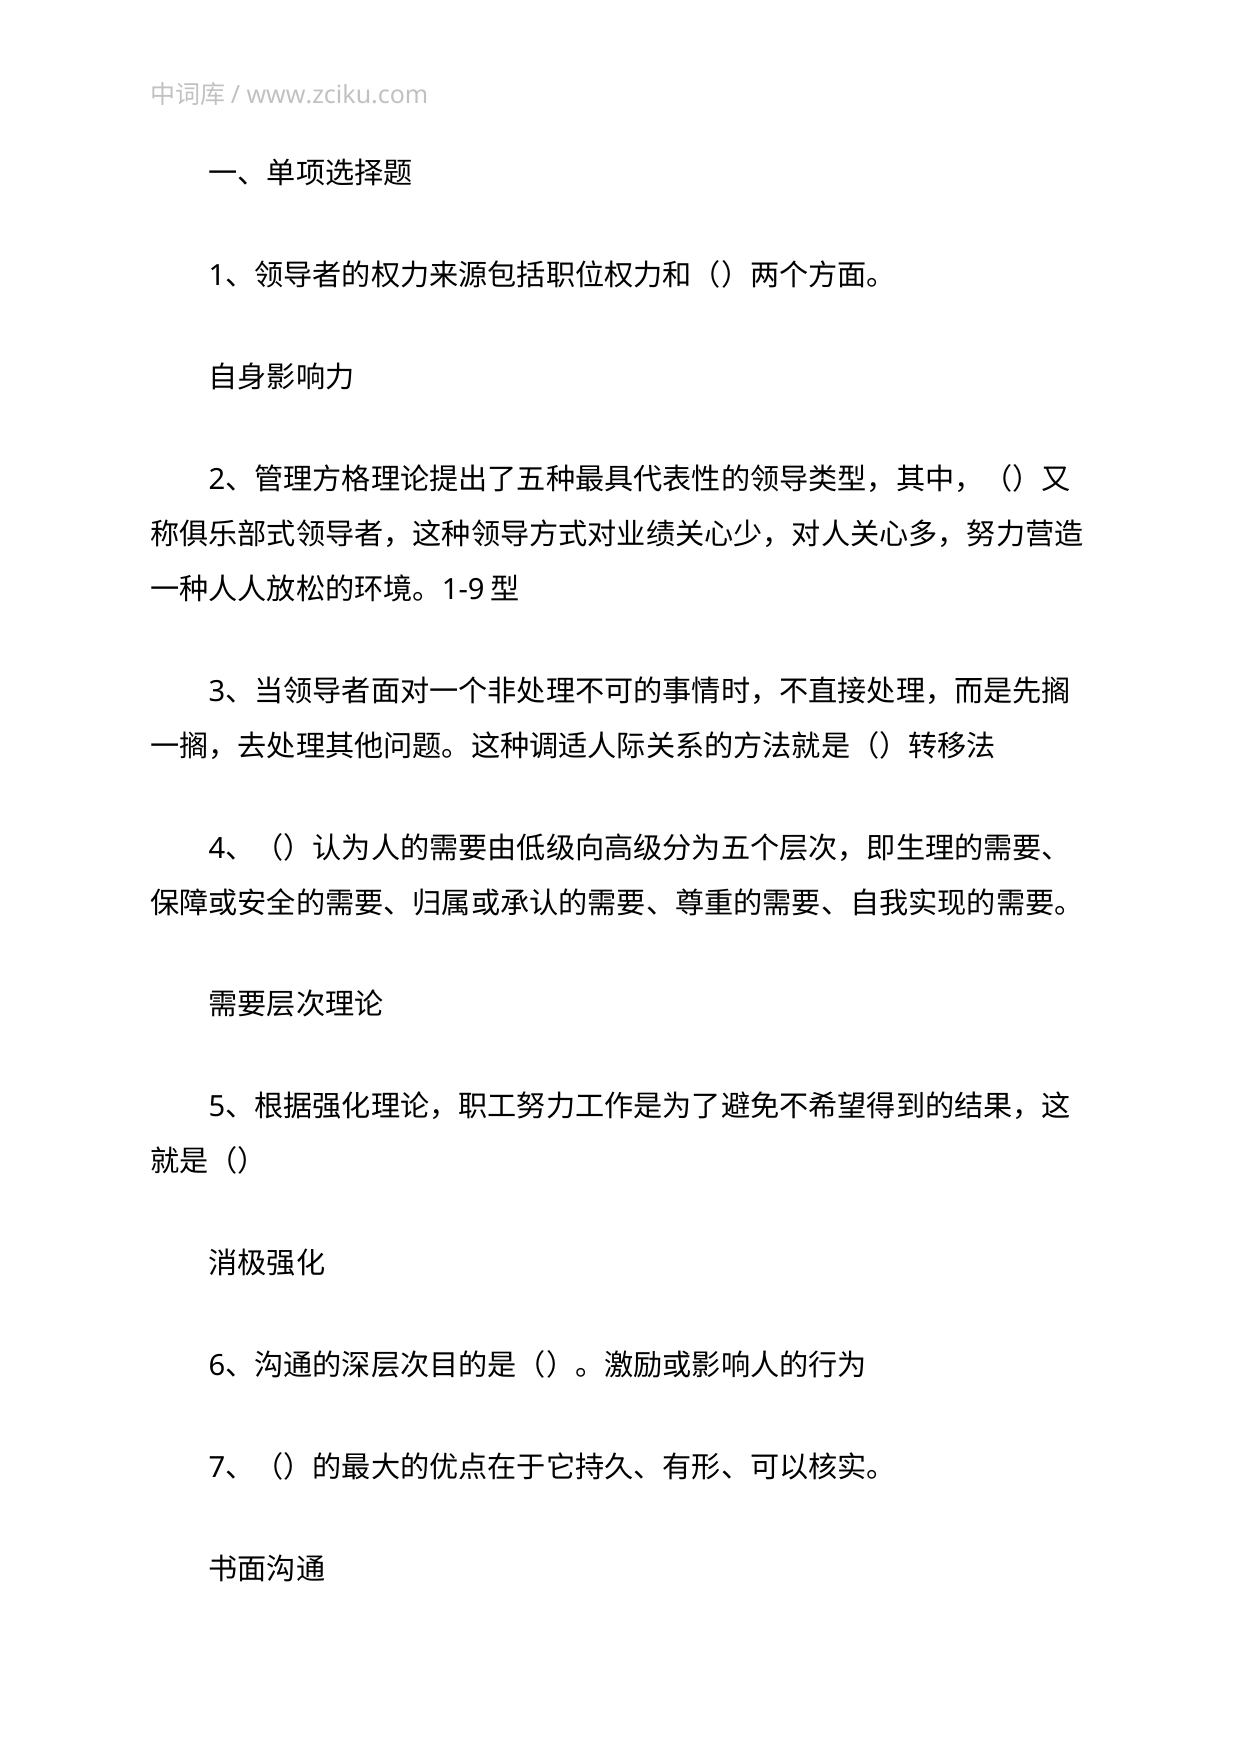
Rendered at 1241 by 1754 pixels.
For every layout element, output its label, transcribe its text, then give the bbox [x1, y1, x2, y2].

text 1、领导者的权力来源包括职位权力和（）两个方面。 [150, 252, 1090, 294]
text 消极强化 [150, 1239, 1090, 1282]
text 一、单项选择题 [150, 150, 1090, 192]
text 书面沟通 [150, 1545, 1090, 1587]
text 3、当领导者面对一个非处理不可的事情时，不直接处理，而是先搁一搁，去处理其他问题。这种调适人际关系的方法就是（）转移法 [150, 667, 1090, 765]
text 需要层次理论 [150, 981, 1090, 1023]
text 2、管理方格理论提出了五种最具代表性的领导类型，其中，（）又称俱乐部式领导者，这种领导方式对业绩关心少，对人关心多，努力营造一种人人放松的环境。1-9型 [150, 456, 1090, 608]
text 6、沟通的深层次目的是（）。激励或影响人的行为 [150, 1341, 1090, 1384]
text 7、（）的最大的优点在于它持久、有形、可以核实。 [150, 1443, 1090, 1486]
text 自身影响力 [150, 354, 1090, 396]
text 4、（）认为人的需要由低级向高级分为五个层次，即生理的需要、保障或安全的需要、归属或承认的需要、尊重的需要、自我实现的需要。 [150, 824, 1090, 921]
text 5、根据强化理论，职工努力工作是为了避免不希望得到的结果，这就是（） [150, 1083, 1090, 1180]
